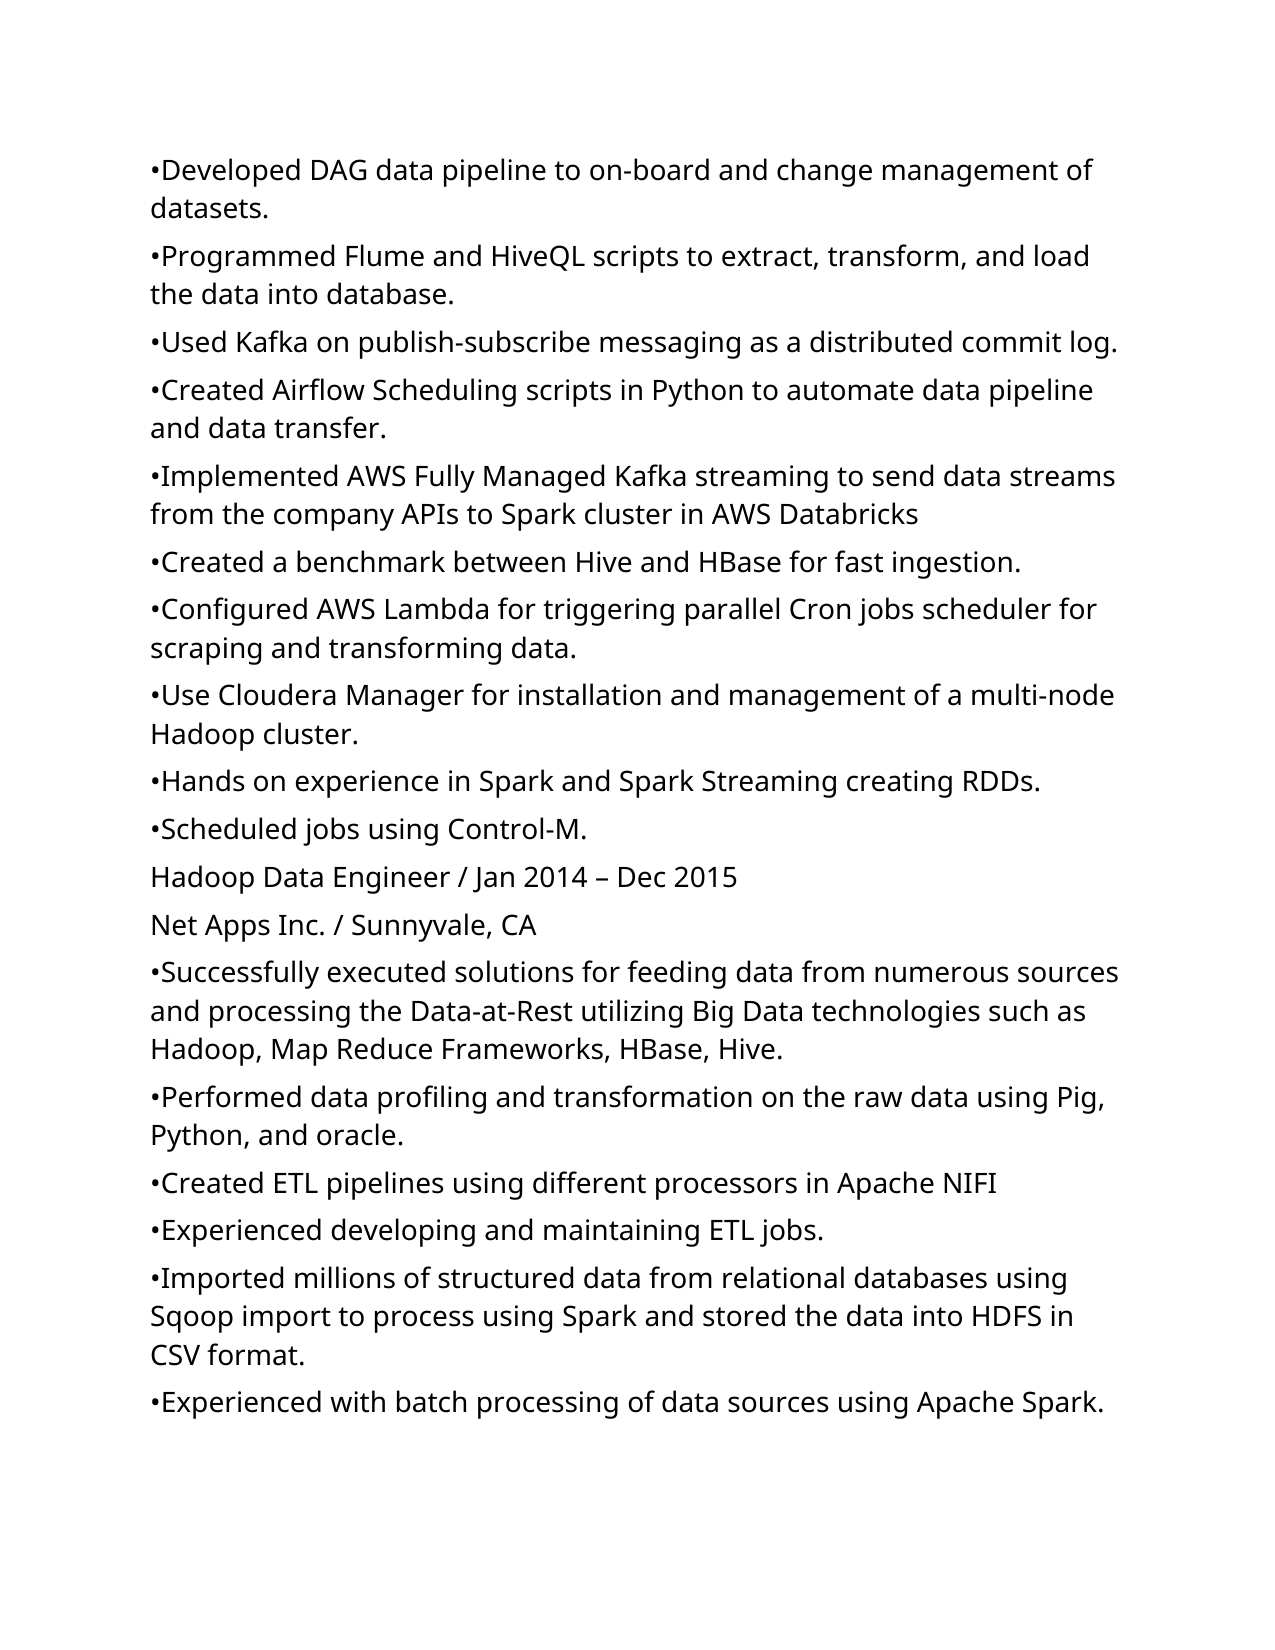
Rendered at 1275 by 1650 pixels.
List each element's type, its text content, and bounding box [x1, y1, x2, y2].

text •Implemented AWS Fully Managed Kafka streaming to send data streams from the company APIs to Spark cluster in AWS Databricks [150, 456, 1125, 532]
text Hadoop Data Engineer / Jan 2014 – Dec 2015 [150, 857, 1125, 895]
text •Created a benchmark between Hive and HBase for fast ingestion. [150, 542, 1125, 580]
text •Successfully executed solutions for feeding data from numerous sources and processing the Data-at-Rest utilizing Big Data technologies such as Hadoop, Map Reduce Frameworks, HBase, Hive. [150, 952, 1125, 1067]
text •Experienced developing and maintaining ETL jobs. [150, 1211, 1125, 1249]
text •Performed data profiling and transformation on the raw data using Pig, Python, and oracle. [150, 1077, 1125, 1153]
text •Developed DAG data pipeline to on-board and change management of datasets. [150, 150, 1125, 227]
text Net Apps Inc. / Sunnyvale, CA [150, 905, 1125, 943]
text •Use Cloudera Manager for installation and management of a multi-node Hadoop cluster. [150, 676, 1125, 752]
text •Experienced with batch processing of data sources using Apache Spark. [150, 1383, 1125, 1421]
text •Hands on experience in Spark and Spark Streaming creating RDDs. [150, 762, 1125, 800]
text •Used Kafka on publish-subscribe messaging as a distributed commit log. [150, 322, 1125, 360]
text •Created ETL pipelines using different processors in Apache NIFI [150, 1163, 1125, 1201]
text •Configured AWS Lambda for triggering parallel Cron jobs scheduler for scraping and transforming data. [150, 589, 1125, 666]
text •Scheduled jobs using Control-M. [150, 809, 1125, 848]
text •Imported millions of structured data from relational databases using Sqoop import to process using Spark and stored the data into HDFS in CSV format. [150, 1258, 1125, 1373]
text •Created Airflow Scheduling scripts in Python to automate data pipeline and data transfer. [150, 370, 1125, 446]
text •Programmed Flume and HiveQL scripts to extract, transform, and load the data into database. [150, 236, 1125, 313]
